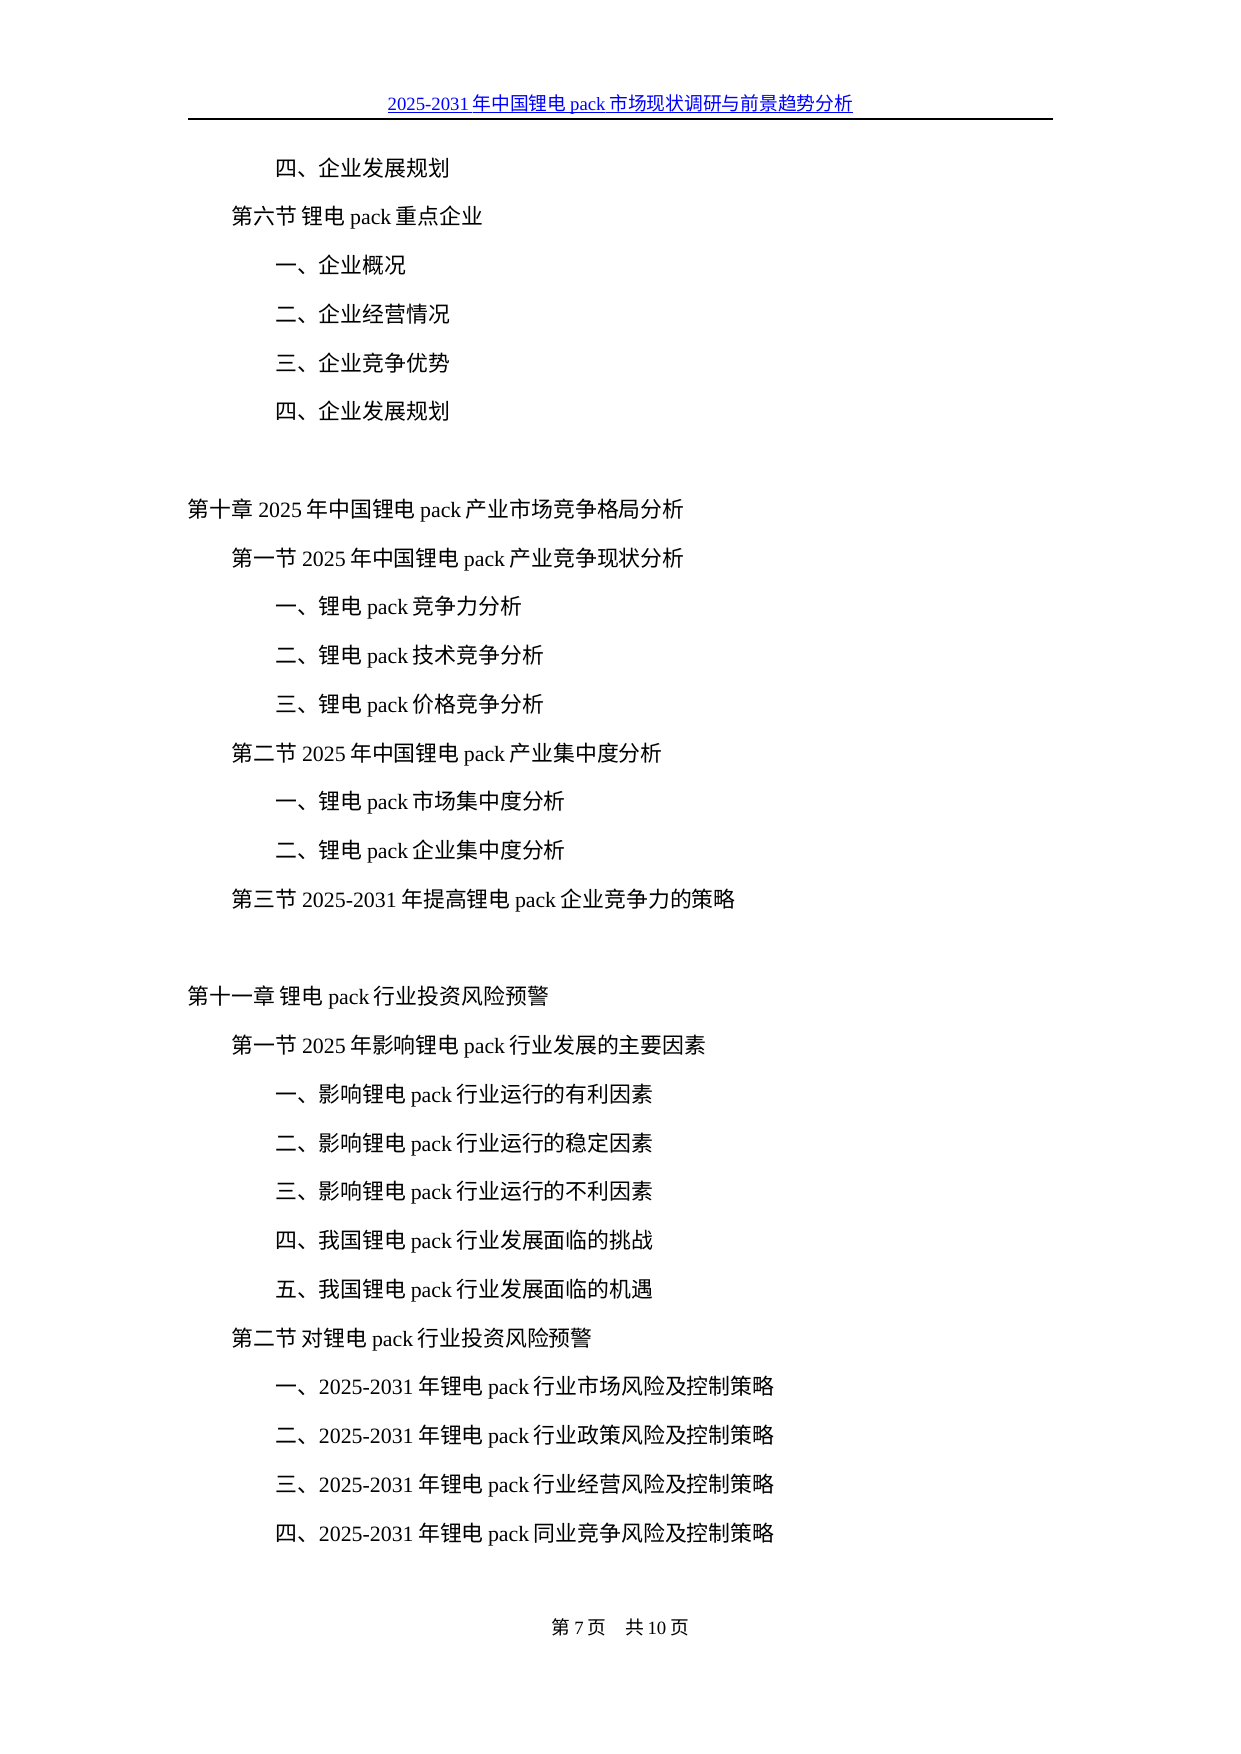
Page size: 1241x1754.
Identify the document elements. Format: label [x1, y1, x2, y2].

text [187, 150, 1053, 1548]
